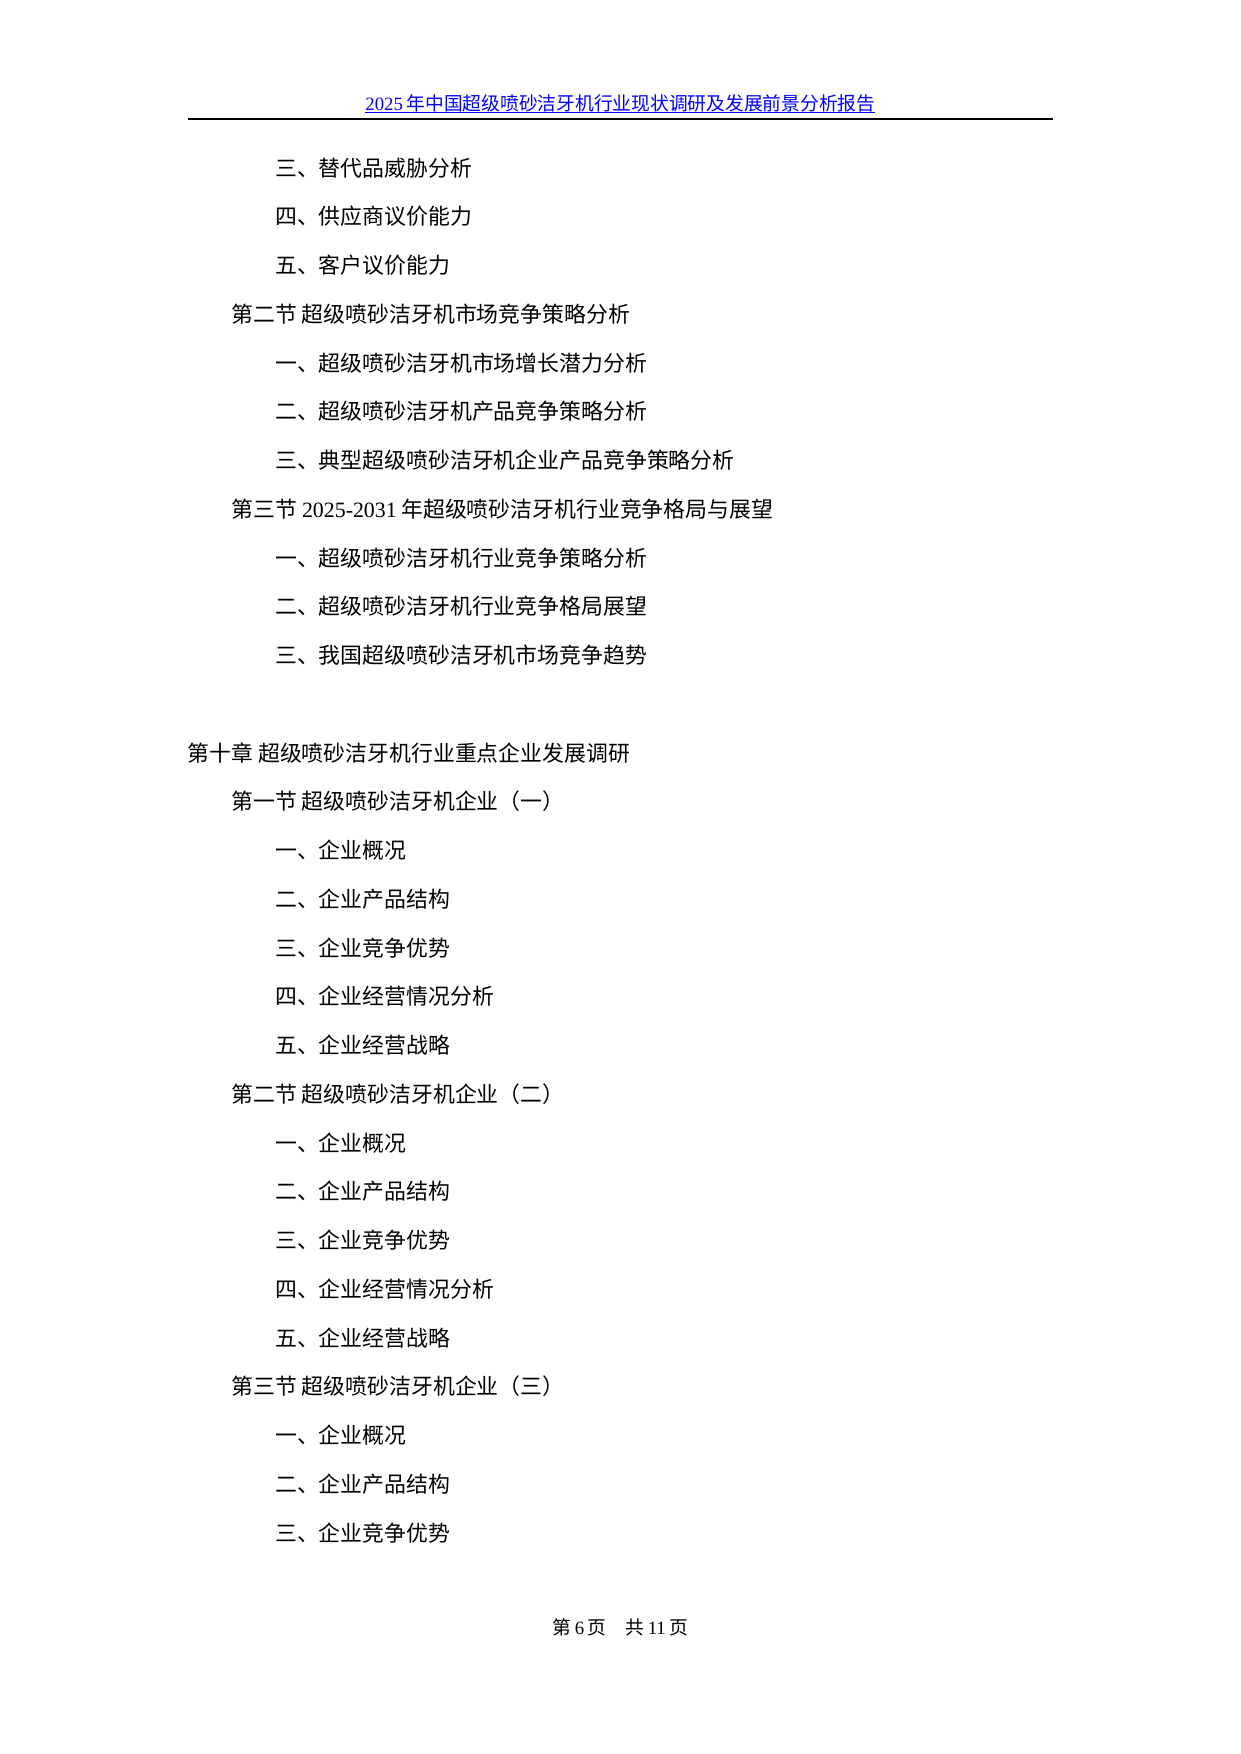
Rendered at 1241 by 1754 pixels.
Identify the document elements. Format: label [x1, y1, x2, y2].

text [187, 150, 1053, 1548]
